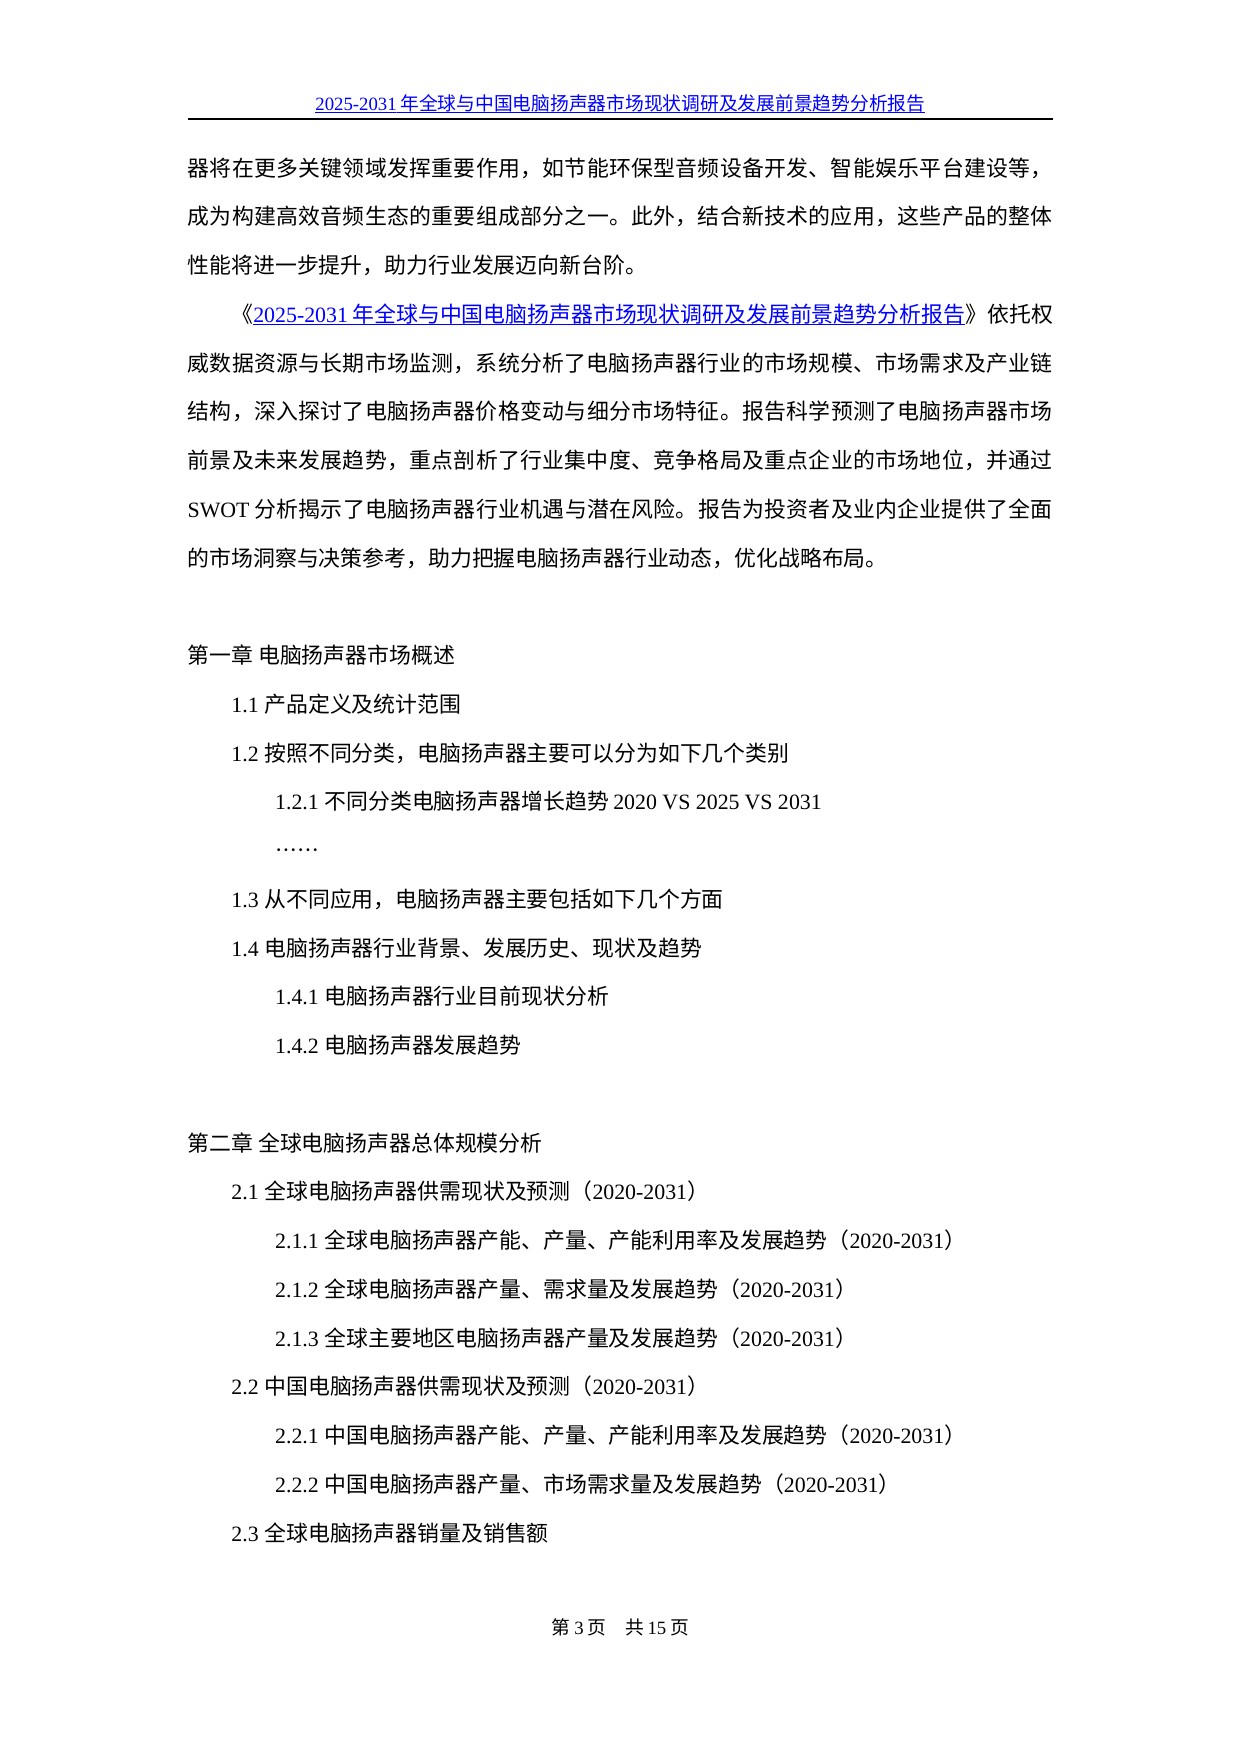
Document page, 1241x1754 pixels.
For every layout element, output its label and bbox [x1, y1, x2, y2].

text [187, 150, 1053, 1548]
